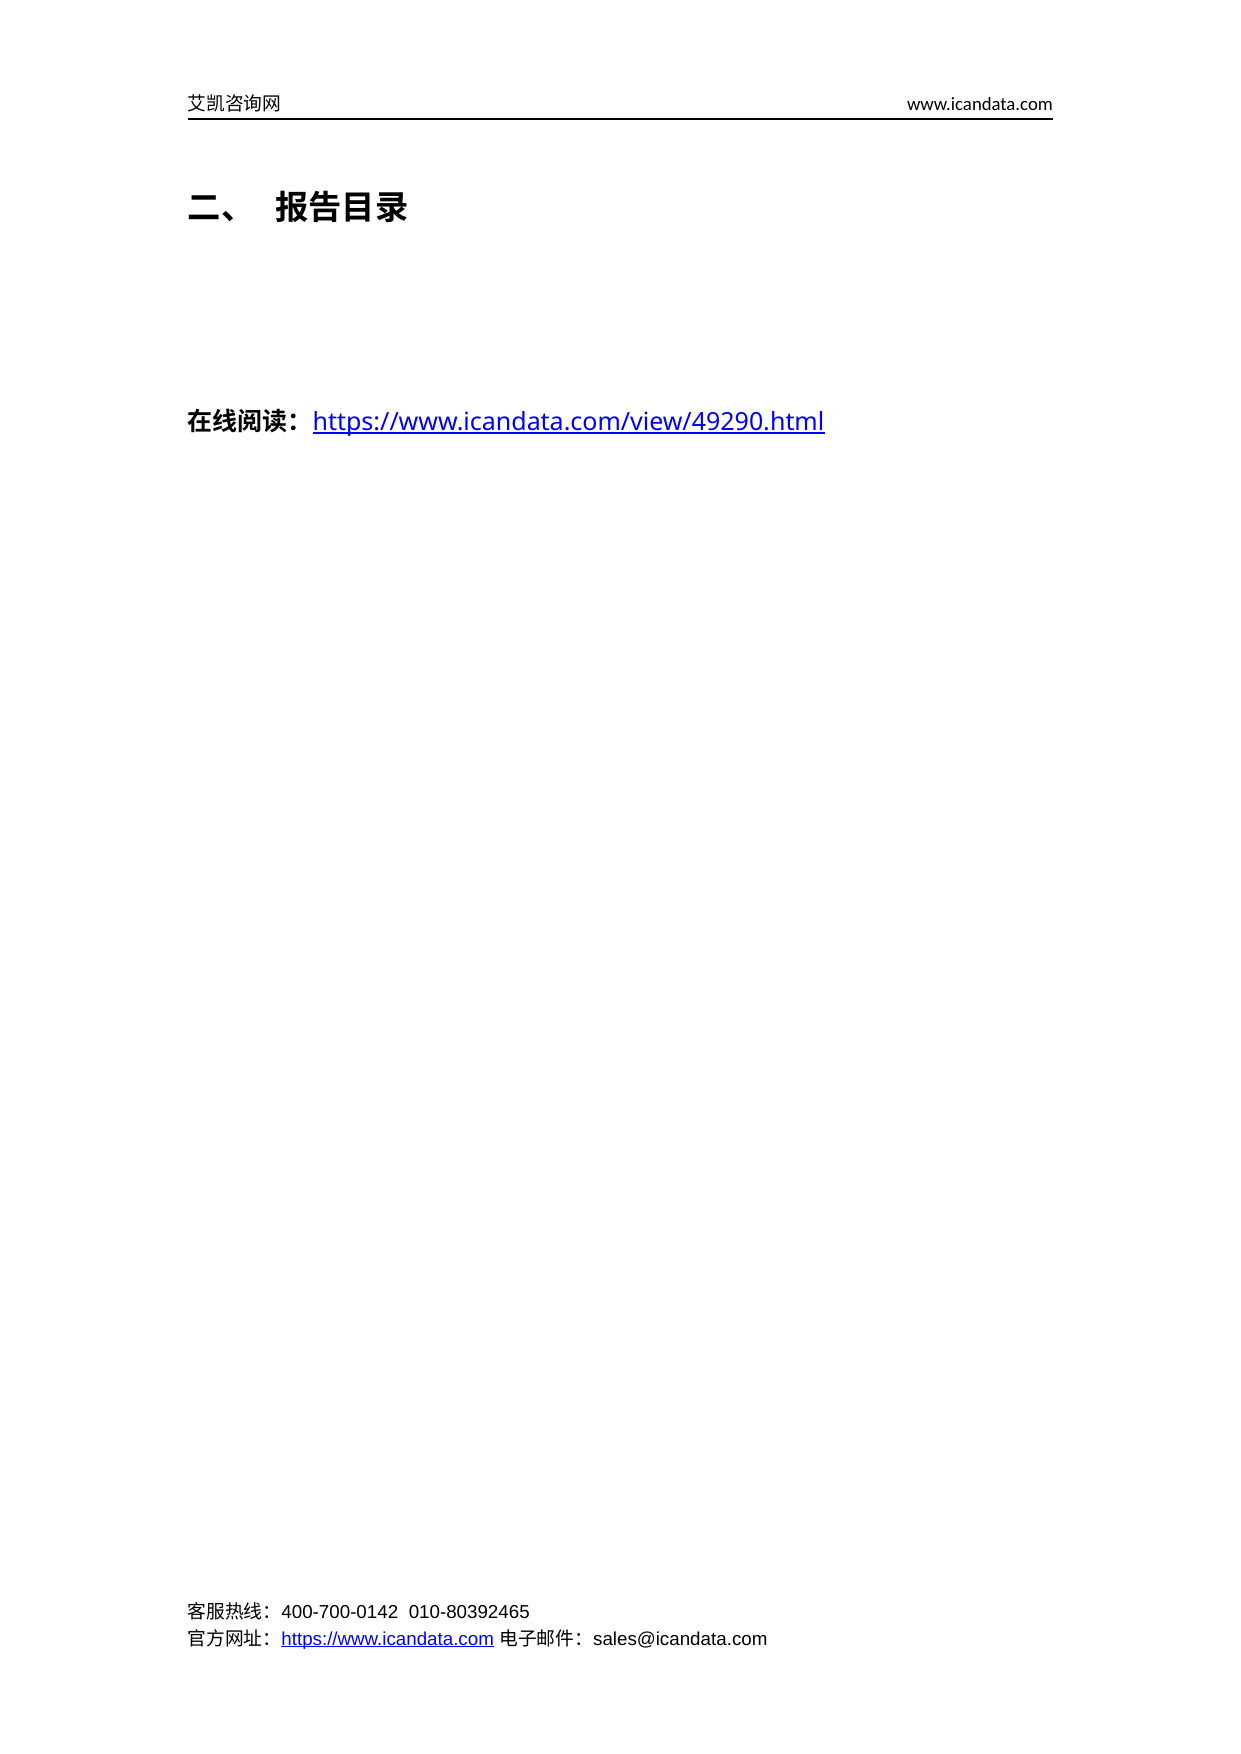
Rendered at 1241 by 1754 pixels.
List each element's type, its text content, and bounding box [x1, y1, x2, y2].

text 在线阅读：https://www.icandata.com/view/49290.html [187, 387, 1053, 452]
subtitle 报告目录 [187, 172, 1053, 237]
